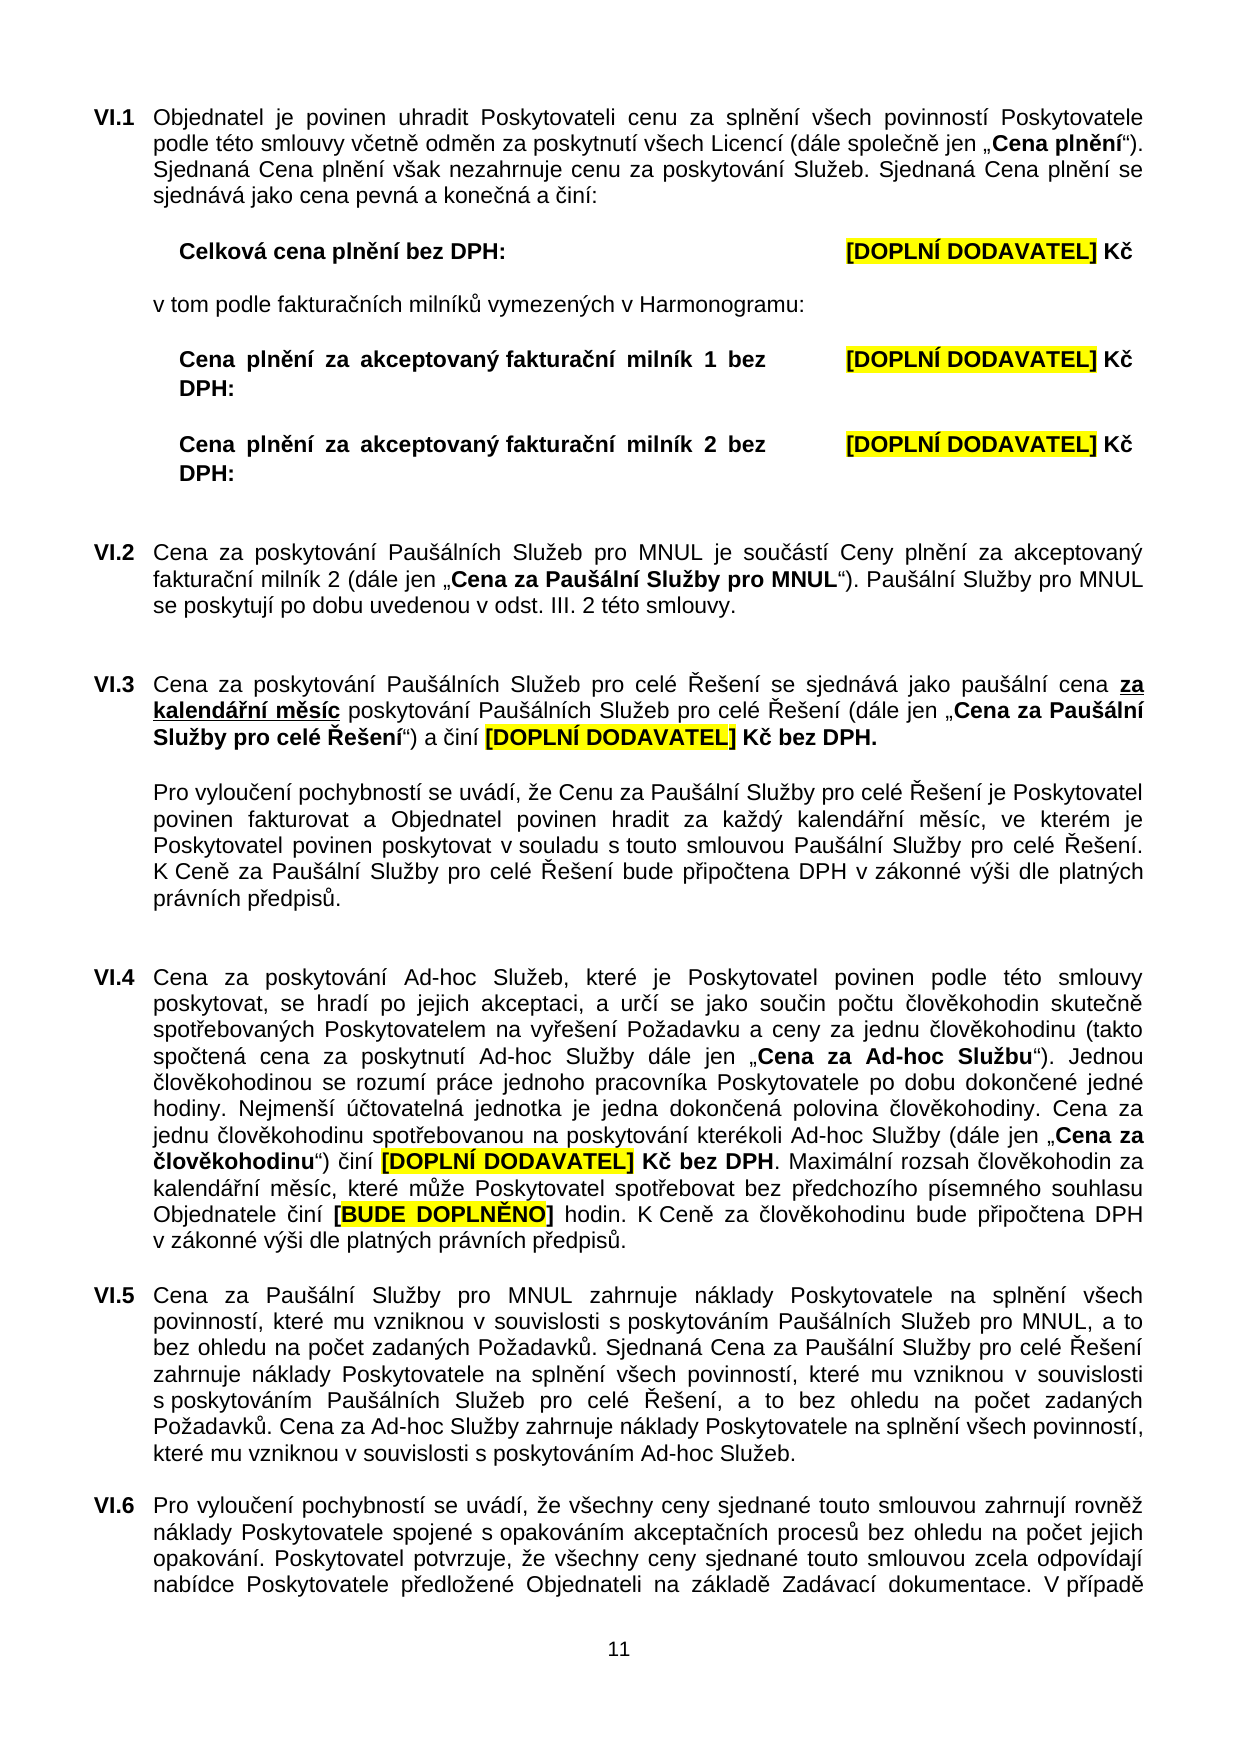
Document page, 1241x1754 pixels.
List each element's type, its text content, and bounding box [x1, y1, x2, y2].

table_header [DOPLNÍ DODAVATEL] Kč [777, 235, 1144, 264]
table_header Cena plnění za akceptovaný fakturační milník 1 bez DPH: [168, 344, 777, 402]
table_header Celková cena plnění bez DPH: [168, 235, 777, 264]
table_header [DOPLNÍ DODAVATEL] Kč [778, 344, 1144, 402]
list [94, 1492, 1144, 1598]
list Cena za poskytování Paušálních Služeb pro celé Řešení se sjednává jako paušální cena za kalendářní měsíc poskytování Paušálních Služeb pro celé Řešení (dále jen „Cena za Paušální Služby pro celé Řešení“) a činí [DOPLNÍ DODAVATEL] Kč bez DPH. [94, 671, 1144, 750]
list Cena za poskytování Paušálních Služeb pro MNUL je součástí Ceny plnění za akceptovaný fakturační milník 2 (dále jen „Cena za Paušální Služby pro MNUL“). Paušální Služby pro MNUL se poskytují po dobu uvedenou v odst. III. 2 této smlouvy. [94, 539, 1144, 618]
table_header [DOPLNÍ DODAVATEL] Kč [778, 428, 1144, 486]
text Pro vyloučení pochybností se uvádí, že Cenu za Paušální Služby pro celé Řešení je Poskytovatel povinen fakturovat a Objednatel povinen hradit za každý kalendářní měsíc, ve kterém je Poskytovatel povinen poskytovat v souladu s touto smlouvou Paušální Služby pro celé Řešení. K Ceně za Paušální Služby pro celé Řešení bude připočtena DPH v zákonné výši dle platných právních předpisů. [153, 779, 1144, 911]
table_header Cena plnění za akceptovaný fakturační milník 2 bez DPH: [168, 428, 777, 486]
list Cena za Paušální Služby pro MNUL zahrnuje náklady Poskytovatele na splnění všech povinností, které mu vzniknou v souvislosti s poskytováním Paušálních Služeb pro MNUL, a to bez ohledu na počet zadaných Požadavků. Sjednaná Cena za Paušální Služby pro celé Řešení zahrnuje náklady Poskytovatele na splnění všech povinností, které mu vzniknou v souvislosti s poskytováním Paušálních Služeb pro celé Řešení, a to bez ohledu na počet zadaných Požadavků. Cena za Ad-hoc Služby zahrnuje náklady Poskytovatele na splnění všech povinností, které mu vzniknou v souvislosti s poskytováním Ad-hoc Služeb. [94, 1282, 1144, 1466]
text v tom podle fakturačních milníků vymezených v Harmonogramu: [153, 291, 1144, 317]
list Cena za poskytování Ad-hoc Služeb, které je Poskytovatel povinen podle této smlouvy poskytovat, se hradí po jejich akceptaci, a určí se jako součin počtu člověkohodin skutečně spotřebovaných Poskytovatelem na vyřešení Požadavku a ceny za jednu člověkohodinu (takto spočtená cena za poskytnutí Ad-hoc Služby dále jen „Cena za Ad-hoc Službu“). Jednou člověkohodinou se rozumí práce jednoho pracovníka Poskytovatele po dobu dokončené jedné hodiny. Nejmenší účtovatelná jednotka je jedna dokončená polovina člověkohodiny. Cena za jednu člověkohodinu spotřebovanou na poskytování kterékoli Ad-hoc Služby (dále jen „Cena za člověkohodinu“) činí [DOPLNÍ DODAVATEL] Kč bez DPH. Maximální rozsah člověkohodin za kalendářní měsíc, které může Poskytovatel spotřebovat bez předchozího písemného souhlasu Objednatele činí [BUDE DOPLNĚNO] hodin. K Ceně za člověkohodinu bude připočtena DPH v zákonné výši dle platných právních předpisů. [94, 964, 1144, 1253]
list Objednatel je povinen uhradit Poskytovateli cenu za splnění všech povinností Poskytovatele podle této smlouvy včetně odměn za poskytnutí všech Licencí (dále společně jen „Cena plnění“). Sjednaná Cena plnění však nezahrnuje cenu za poskytování Služeb. Sjednaná Cena plnění se sjednává jako cena pevná a konečná a činí: [94, 103, 1144, 209]
